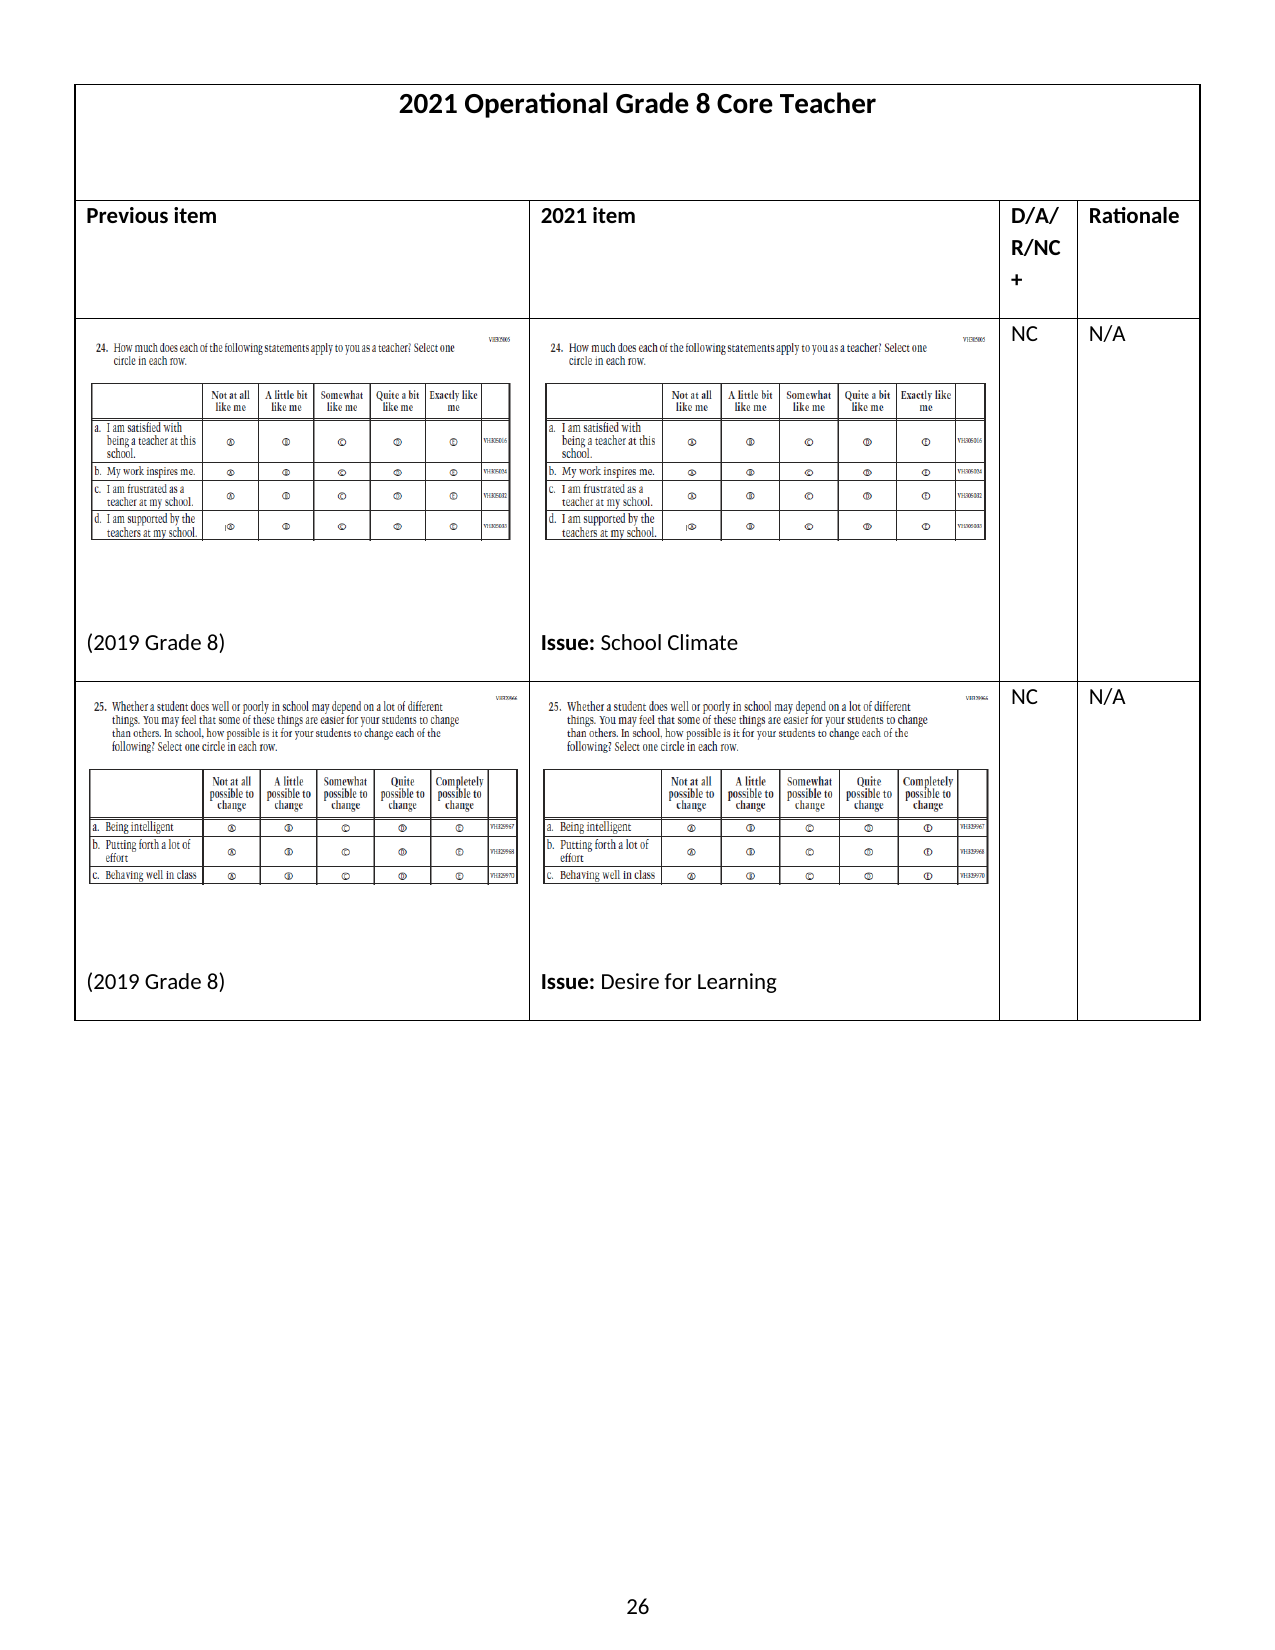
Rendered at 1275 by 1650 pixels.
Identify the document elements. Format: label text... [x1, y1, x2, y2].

table_cell NC [1000, 682, 1077, 1020]
table_cell Issue: School Climate [530, 319, 999, 681]
table_cell N/A [1078, 682, 1199, 1020]
table_header 2021 Operational Grade 8 Core Teacher [76, 85, 1199, 200]
picture [540, 319, 999, 551]
table_cell D/A/ R/NC+ [1000, 201, 1077, 318]
table_cell Previous item [76, 201, 529, 318]
table_cell 2021 item [530, 201, 999, 318]
table_cell Issue: Desire for Learning [530, 682, 999, 1020]
picture [86, 319, 523, 551]
table_cell (2019 Grade 8) [76, 682, 529, 1020]
table_cell N/A [1078, 319, 1199, 681]
table_cell (2019 Grade 8) [76, 319, 529, 681]
picture [540, 682, 994, 890]
table_cell NC [1000, 319, 1077, 681]
table_cell Rationale [1078, 201, 1199, 318]
picture [86, 682, 523, 890]
